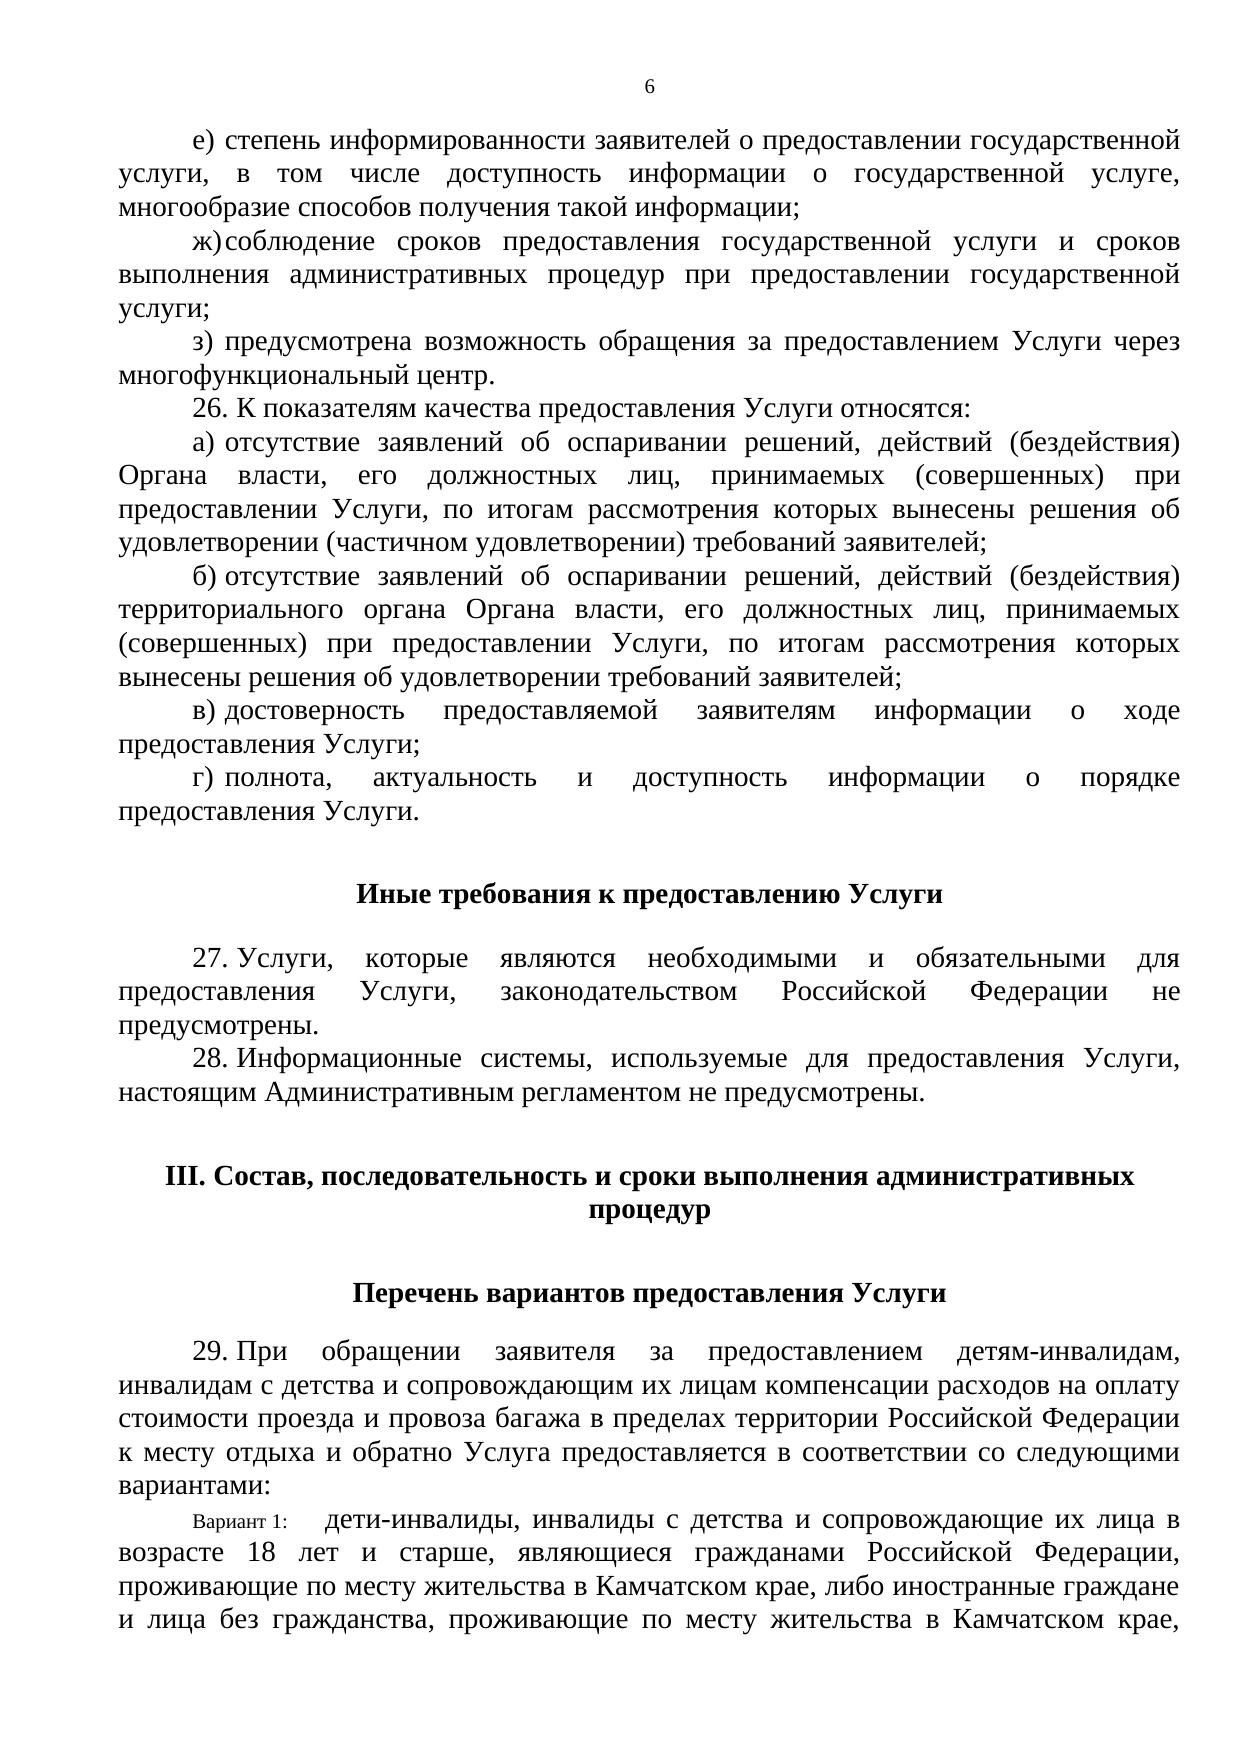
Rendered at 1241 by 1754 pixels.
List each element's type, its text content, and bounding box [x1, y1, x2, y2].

text Иные требования к предоставлению Услуги [118, 876, 1181, 910]
list предусмотрена возможность обращения за предоставлением Услуги через многофункциональный центр. [118, 323, 1181, 390]
list Информационные системы, используемые для предоставления Услуги, настоящим Административным регламентом не предусмотрены. [118, 1041, 1181, 1108]
text Перечень вариантов предоставления Услуги [118, 1275, 1181, 1308]
list При обращении заявителя за предоставлением детям-инвалидам, инвалидам с детства и сопровождающим их лицам компенсации расходов на оплату стоимости проезда и провоза багажа в пределах территории Российской Федерации к месту отдыха и обратно Услуга предоставляется в соответствии со следующими вариантами: [118, 1333, 1181, 1501]
list достоверность предоставляемой заявителям информации о ходе предоставления Услуги; [118, 692, 1181, 759]
list Услуги, которые являются необходимыми и обязательными для предоставления Услуги, законодательством Российской Федерации не предусмотрены. [118, 940, 1181, 1041]
text III. Состав, последовательность и сроки выполнения административных процедур [118, 1158, 1181, 1225]
list отсутствие заявлений об оспаривании решений, действий (бездействия) территориального органа Органа власти, его должностных лиц, принимаемых (совершенных) при предоставлении Услуги, по итогам рассмотрения которых вынесены решения об удовлетворении требований заявителей; [118, 558, 1181, 692]
list К показателям качества предоставления Услуги относятся: [118, 390, 1181, 424]
list отсутствие заявлений об оспаривании решений, действий (бездействия) Органа власти, его должностных лиц, принимаемых (совершенных) при предоставлении Услуги, по итогам рассмотрения которых вынесены решения об удовлетворении (частичном удовлетворении) требований заявителей; [118, 424, 1181, 558]
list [118, 1501, 1181, 1635]
list полнота, актуальность и доступность информации о порядке предоставления Услуги. [118, 759, 1181, 826]
list степень информированности заявителей о предоставлении государственной услуги, в том числе доступность информации о государственной услуге, многообразие способов получения такой информации; [118, 122, 1181, 223]
list соблюдение сроков предоставления государственной услуги и сроков выполнения административных процедур при предоставлении государственной услуги; [118, 223, 1181, 323]
